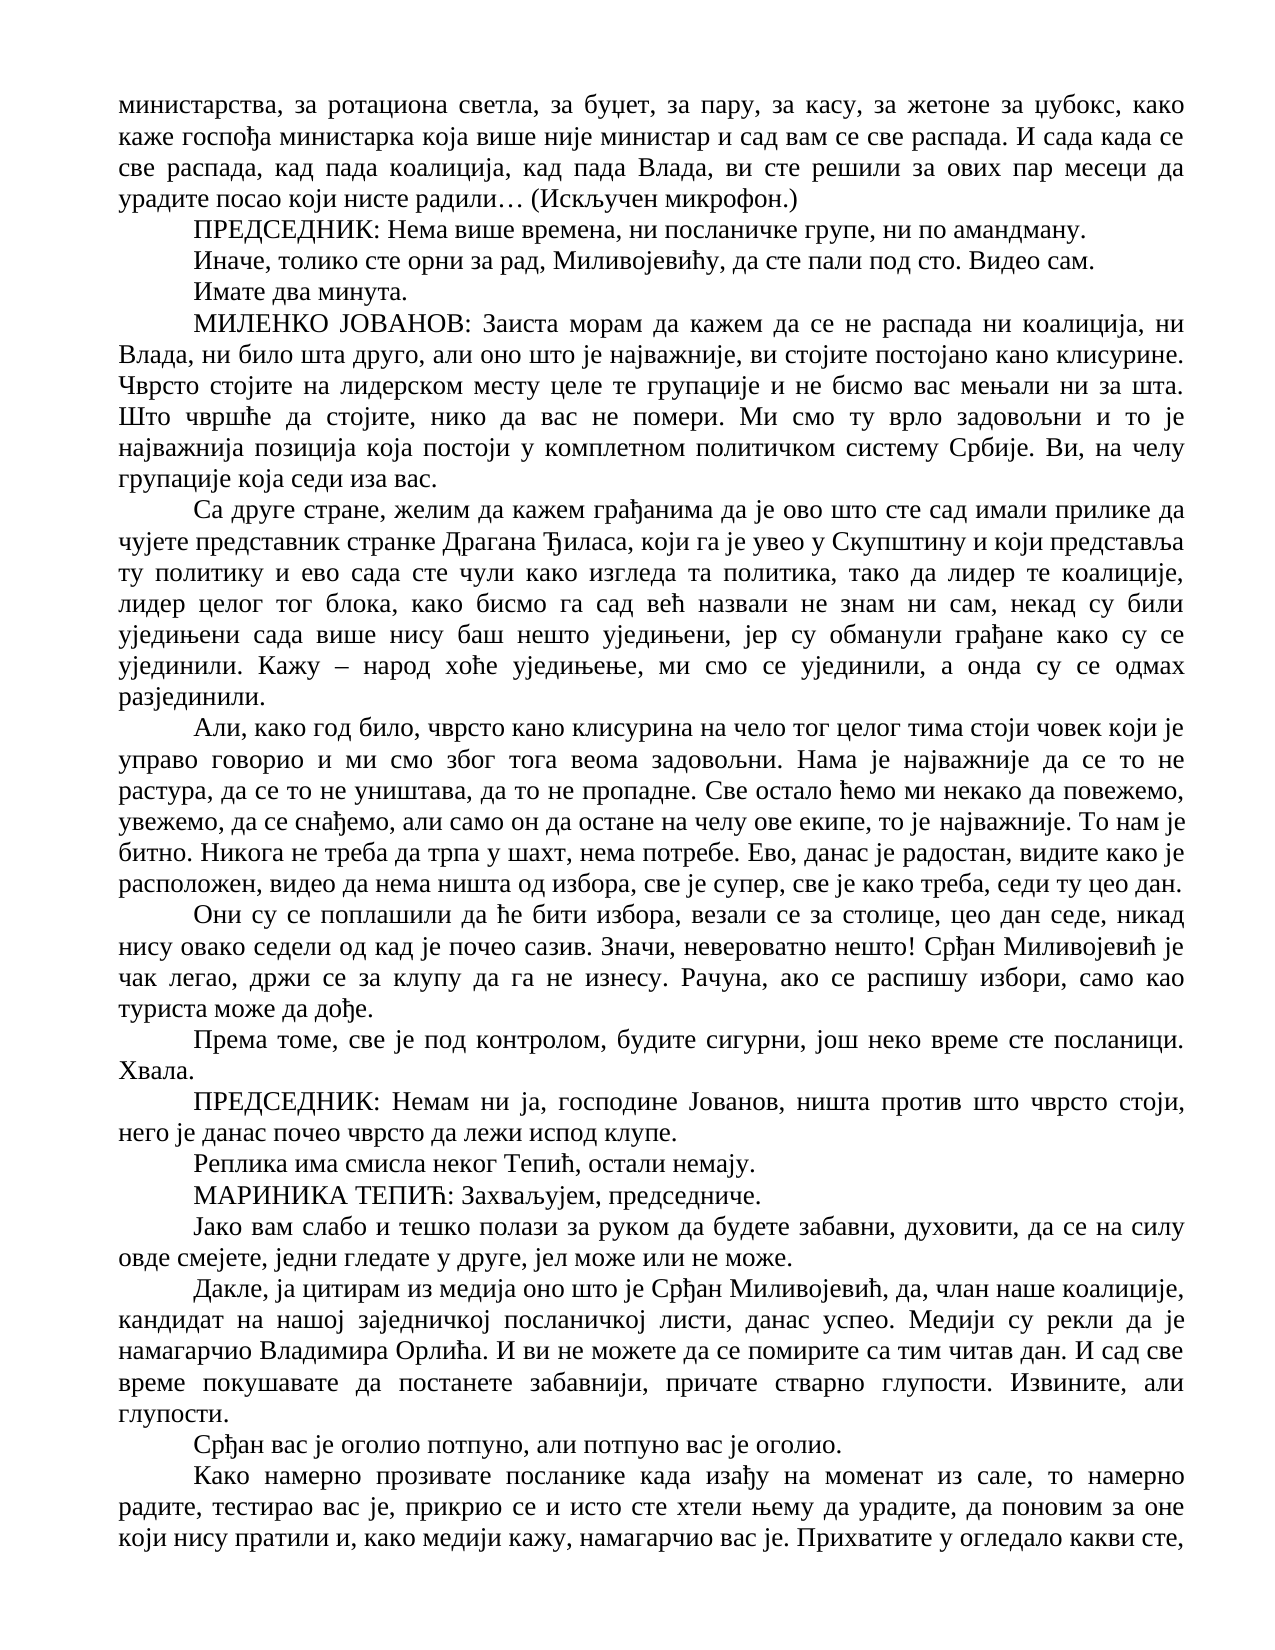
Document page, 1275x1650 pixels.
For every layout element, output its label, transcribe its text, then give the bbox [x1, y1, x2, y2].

text ПРЕДСЕДНИК: Немам ни ја, господине Јованов, ништа против што чврсто стоји, него је данас почео чврсто да лежи испод клупе. [118, 1085, 1186, 1148]
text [118, 1459, 1186, 1552]
text ПРЕДСЕДНИК: Нема више времена, ни посланичке групе, ни по амандману. [118, 213, 1186, 244]
text Дакле, ја цитирам из медија оно што је Срђан Миливојевић, да, члан наше коалиције, кандидат на нашој заједничкој посланичкој листи, данас успео. Медији су рекли да је намагарчио Владимира Орлића. И ви не можете да се помирите са тим читав дан. И сад све време покушавате да постанете забавнији, причате стварно глупости. Извините, али глупости. [118, 1272, 1186, 1428]
text МИЛЕНКО ЈОВАНОВ: Заиста морам да кажем да се не распада ни коалиција, ни Влада, ни било шта друго, али оно што је најважније, ви стојите постојано кано клисурине. Чврсто стојите на лидерском месту целе те групације и не бисмо вас мењали ни за шта. Што чвршће да стојите, нико да вас не помери. Ми смо ту врло задовољни и то је најважнија позиција која постоји у комплетном политичком систему Србије. Ви, на челу групације која седи иза вас. [118, 307, 1186, 493]
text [118, 89, 1186, 213]
text Јако вам слабо и тешко полази за руком да будете забавни, духовити, да се на силу овде смејете, једни гледате у друге, јел може или не може. [118, 1210, 1186, 1272]
text Они су се поплашили да ће бити избора, везали се за столице, цео дан седе, никад нису овако седели од кад је почео сазив. Значи, невероватно нешто! Срђан Миливојевић је чак легао, држи се за клупу да га не изнесу. Рачуна, ако се распишу избори, само као туриста може да дође. [118, 898, 1186, 1023]
text Имате два минута. [118, 276, 1186, 307]
text Али, како год било, чврсто кано клисурина на чело тог целог тима стоји човек који је управо говорио и ми смо због тога веома задовољни. Нама је најважније да се то не растура, да се то не уништава, да то не пропадне. Све остало ћемо ми некако да повежемо, увежемо, да се снађемо, али само он да остане на челу ове екипе, то је најважније. То нам је битно. Никога не треба да трпа у шахт, нема потребе. Ево, данас је радостан, видите како је расположен, видео да нема ништа од избора, све је супер, све је како треба, седи ту цео дан. [118, 712, 1186, 898]
text Према томе, све је под контролом, будите сигурни, још неко време сте посланици. Хвала. [118, 1023, 1186, 1085]
text Иначе, толико сте орни за рад, Миливојевићу, да сте пали под сто. Видео сам. [118, 244, 1186, 276]
text Реплика има смисла неког Тепић, остали немају. [118, 1148, 1186, 1179]
text Срђан вас је оголио потпуно, али потпуно вас је оголио. [118, 1428, 1186, 1459]
text Са друге стране, желим да кажем грађанима да је ово што сте сад имали прилике да чујете представник странке Драгана Ђиласа, који га је увео у Скупштину и који представља ту политику и ево сада сте чули како изгледа та политика, тако да лидер те коалиције, лидер целог тог блока, како бисмо га сад већ назвали не знам ни сам, некад су били уједињени сада више нису баш нешто уједињени, јер су обманули грађане како су се ујединили. Кажу – народ хоће уједињење, ми смо се ујединили, а онда су се одмах разјединили. [118, 493, 1186, 712]
text МАРИНИКА ТЕПИЋ: Захваљујем, председниче. [118, 1179, 1186, 1210]
